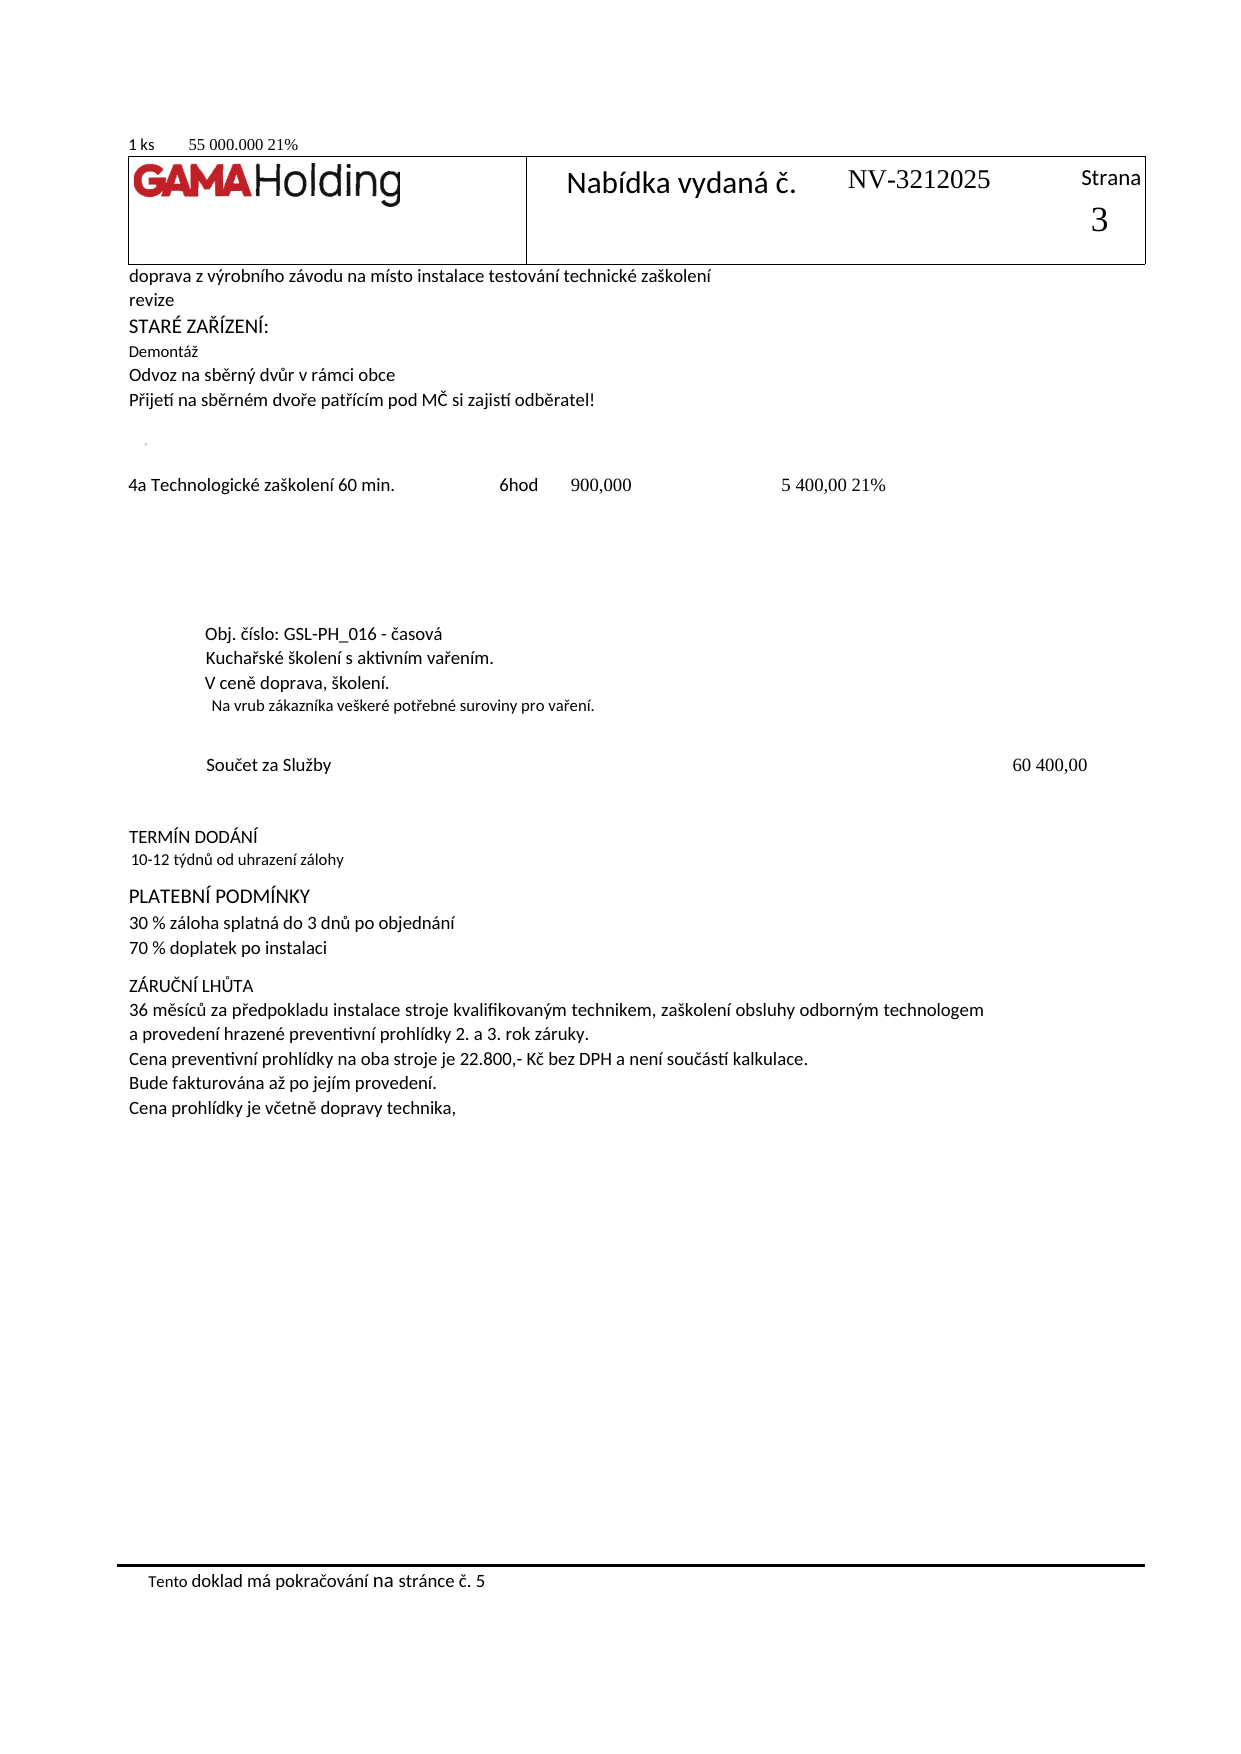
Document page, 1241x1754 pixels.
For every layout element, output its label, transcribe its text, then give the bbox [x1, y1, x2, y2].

text 36 měsíců za předpokladu instalace stroje kvalifikovaným technikem, zaškolení obsluhy odborným technologem a provedení hrazené preventivní prohlídky 2. a 3. rok záruky. [129, 998, 986, 1045]
text PLATEBNÍ PODMÍNKY [128, 883, 1146, 909]
picture [133, 163, 400, 207]
text 1 ks 55 000.000 21% [128, 134, 1146, 154]
table_header Nabídka vydaná č. [527, 157, 803, 264]
text Demontáž [128, 341, 1146, 361]
text TERMÍN DODÁNÍ [129, 825, 1145, 848]
text Na vrub zákazníka veškeré potřebné suroviny pro vaření. [211, 696, 1146, 716]
text Cena preventivní prohlídky na oba stroje je 22.800,- Kč bez DPH a není součástí kalkulace. [129, 1047, 1145, 1070]
text Obj. číslo: GSL-PH_016 - časová [205, 622, 1145, 645]
table_header [129, 157, 526, 264]
text Bude fakturována až po jejím provedení. [129, 1072, 1145, 1094]
text doprava z výrobního závodu na místo instalace testování technické zaškolení revize [129, 265, 712, 311]
text 10-12 týdnů od uhrazení zálohy [131, 849, 1146, 870]
text Součet za Služby 60 400,00 [128, 754, 1148, 777]
table_header NV-3212025 [804, 157, 1018, 264]
text V ceně doprava, školení. [204, 671, 1145, 694]
text 30 % záloha splatná do 3 dnů po objednání [129, 911, 1145, 934]
text 70 % doplatek po instalaci [129, 936, 1145, 959]
text Přijetí na sběrném dvoře patřícím pod MČ si zajistí odběratel! [129, 388, 1145, 411]
table_header Strana 3 [1019, 157, 1145, 264]
text 4a Technologické zaškolení 60 min. 6hod 900,000 5 400,00 21% [128, 437, 1145, 496]
text Kuchařské školení s aktivním vařením. [206, 646, 1145, 669]
text ZÁRUČNÍ LHŮTA [129, 974, 1145, 997]
text Cena prohlídky je včetně dopravy technika, [129, 1096, 1145, 1119]
text Odvoz na sběrný dvůr v rámci obce [129, 363, 1145, 386]
text STARÉ ZAŘÍZENÍ: [128, 313, 1146, 338]
